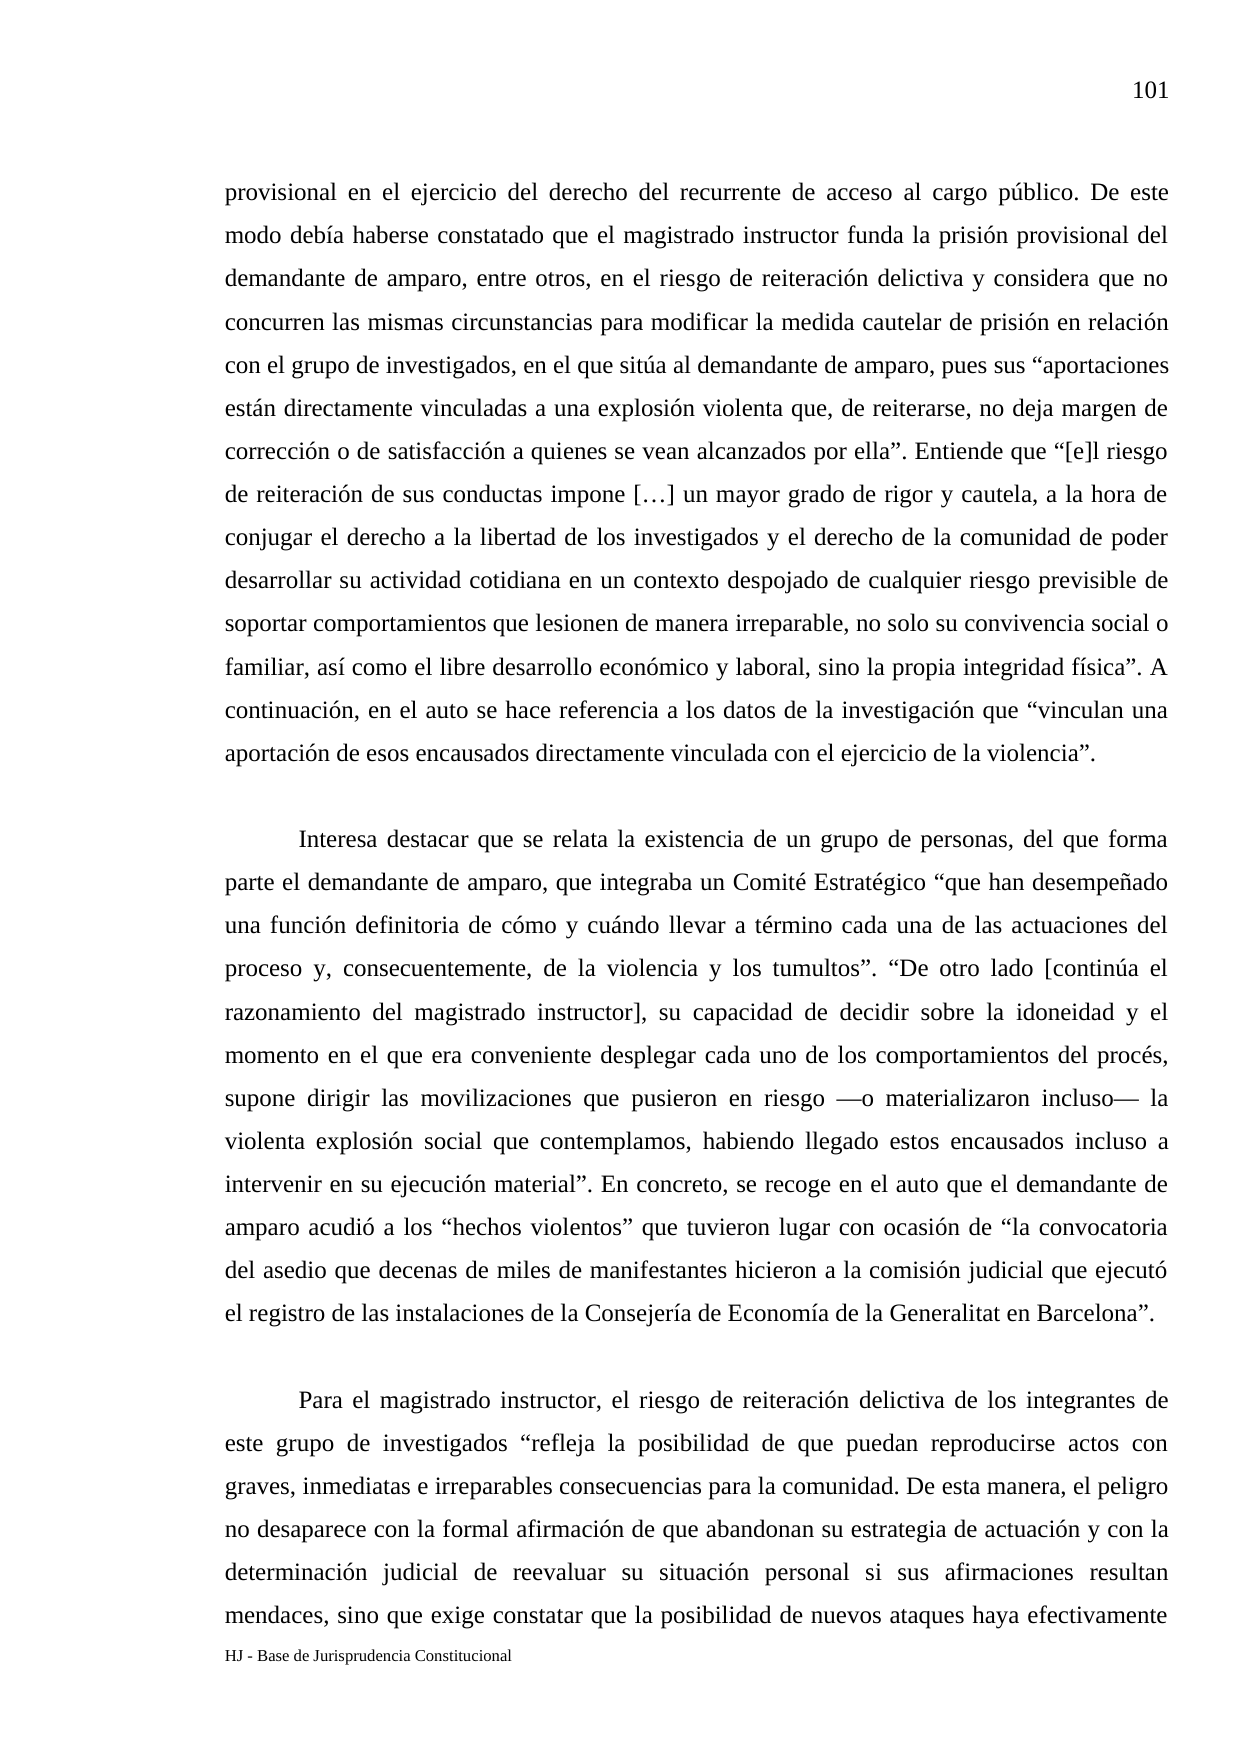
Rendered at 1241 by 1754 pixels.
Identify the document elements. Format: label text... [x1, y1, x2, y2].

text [224, 1385, 1169, 1629]
text Interesa destacar que se relata la existencia de un grupo de personas, del que forma parte el demandante de amparo, que integraba un Comité Estratégico “que han desempeñado una función definitoria de cómo y cuándo llevar a término cada una de las actuaciones del proceso y, consecuentemente, de la violencia y los tumultos”. “De otro lado [continúa el razonamiento del magistrado instructor], su capacidad de decidir sobre la idoneidad y el momento en el que era conveniente desplegar cada uno de los comportamientos del procés, supone dirigir las movilizaciones que pusieron en riesgo —o materializaron incluso— la violenta explosión social que contemplamos, habiendo llegado estos encausados incluso a intervenir en su ejecución material”. En concreto, se recoge en el auto que el demandante de amparo acudió a los “hechos violentos” que tuvieron lugar con ocasión de “la convocatoria del asedio que decenas de miles de manifestantes hicieron a la comisión judicial que ejecutó el registro de las instalaciones de la Consejería de Economía de la Generalitat en Barcelona”. [224, 824, 1169, 1327]
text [224, 177, 1169, 767]
